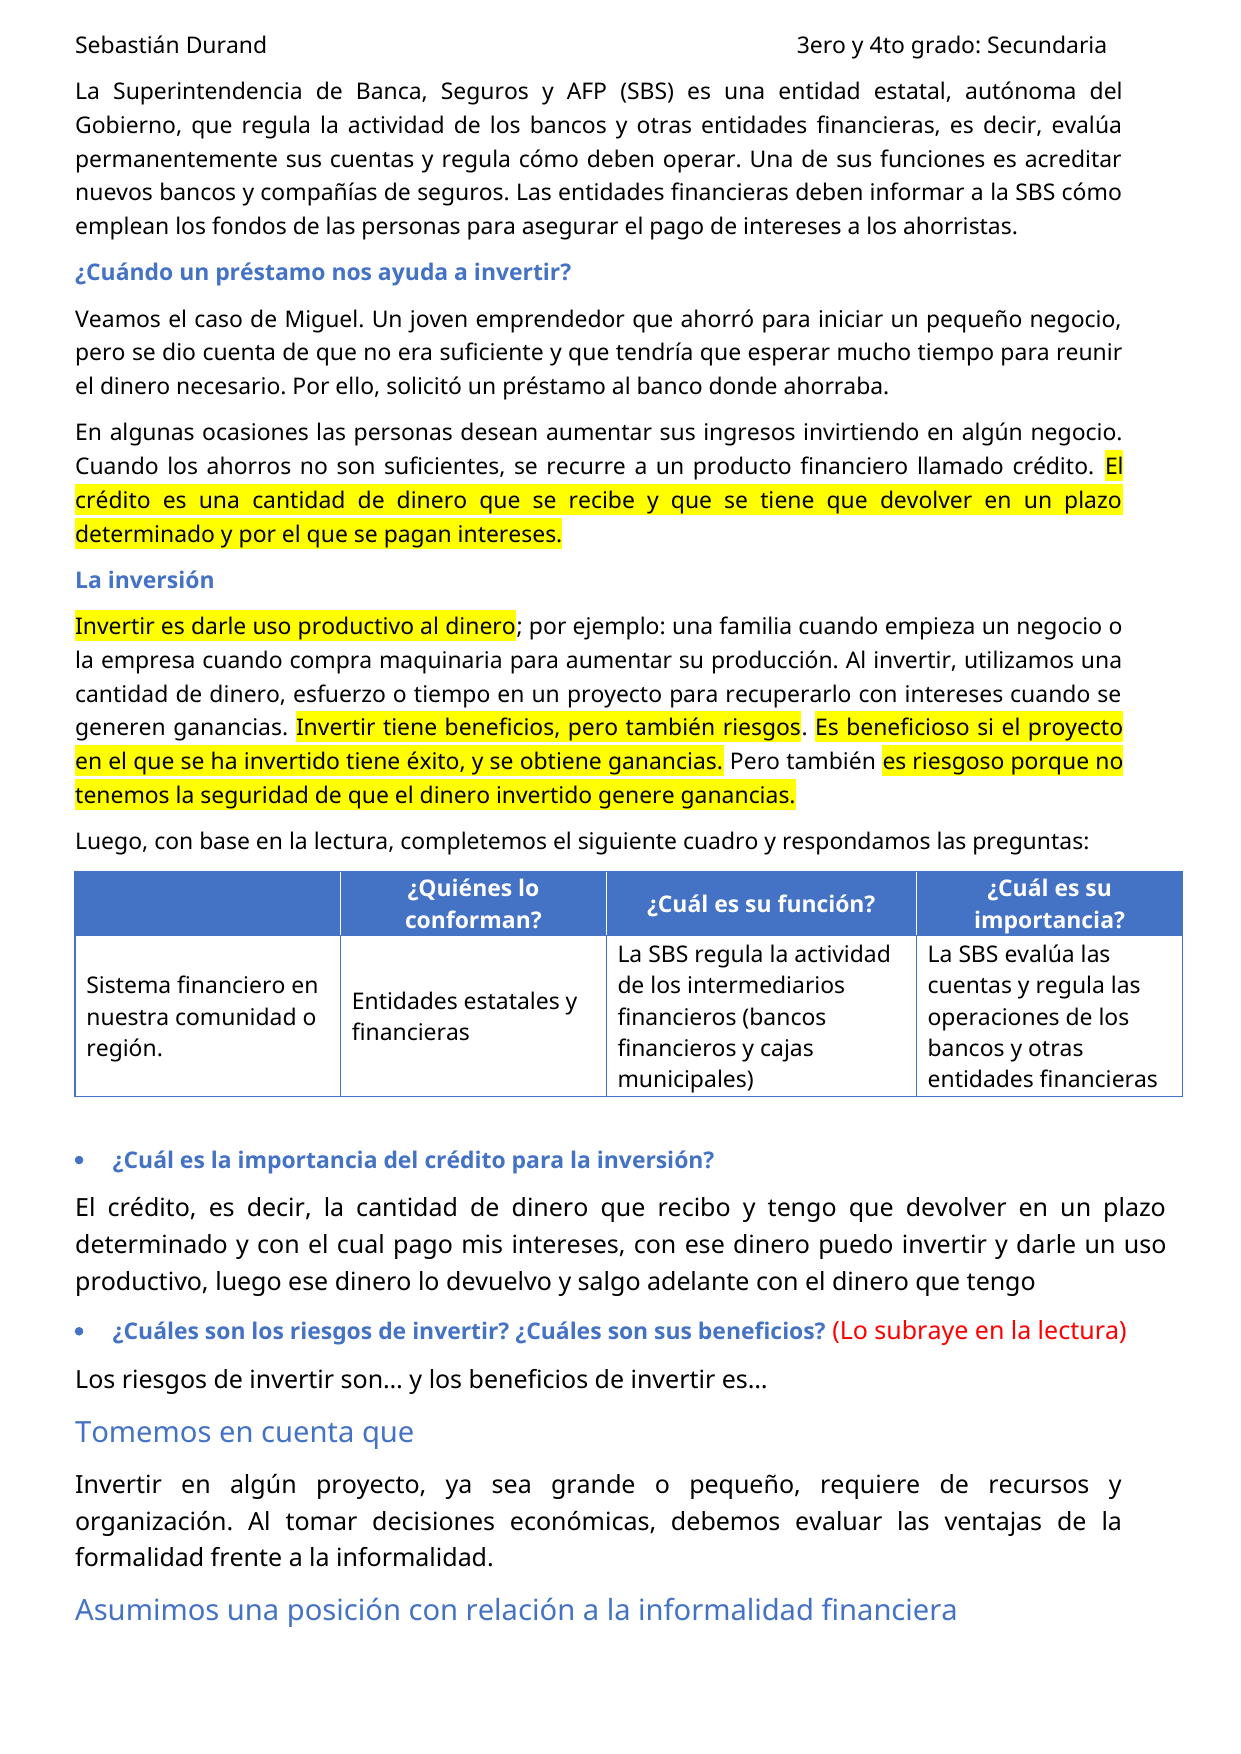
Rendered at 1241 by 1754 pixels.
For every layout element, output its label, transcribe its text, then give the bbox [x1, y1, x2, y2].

list ¿Cuáles son los riesgos de invertir? ¿Cuáles son sus beneficios? (Lo subraye en la lectura) [75, 1313, 1168, 1347]
list ¿Cuál es la importancia del crédito para la inversión? [75, 1143, 1168, 1175]
text La Superintendencia de Banca, Seguros y AFP (SBS) es una entidad estatal, autónoma del Gobierno, que regula la actividad de los bancos y otras entidades financieras, es decir, evalúa permanentemente sus cuentas y regula cómo deben operar. Una de sus funciones es acreditar nuevos bancos y compañías de seguros. Las entidades financieras deben informar a la SBS cómo emplean los fondos de las personas para asegurar el pago de intereses a los ahorristas. [75, 75, 1123, 241]
text En algunas ocasiones las personas desean aumentar sus ingresos invirtiendo en algún negocio. Cuando los ahorros no son suficientes, se recurre a un producto financiero llamado crédito. El crédito es una cantidad de dinero que se recibe y que se tiene que devolver en un plazo determinado y por el que se pagan intereses. [75, 416, 1123, 484]
table_header ¿Quiénes lo conforman? [341, 872, 606, 935]
text ¿Cuándo un préstamo nos ayuda a invertir? [75, 256, 1123, 287]
table_cell La SBS evalúa las cuentas y regula las operaciones de los bancos y otras entidades financieras [917, 936, 1182, 1096]
text El crédito, es decir, la cantidad de dinero que recibo y tengo que devolver en un plazo determinado y con el cual pago mis intereses, con ese dinero puedo invertir y darle un uso productivo, luego ese dinero lo devuelvo y salgo adelante con el dinero que tengo [75, 1190, 1168, 1297]
text Tomemos en cuenta que [75, 1411, 1123, 1451]
text Veamos el caso de Miguel. Un joven emprendedor que ahorró para iniciar un pequeño negocio, pero se dio cuenta de que no era suficiente y que tendría que esperar mucho tiempo para reunir el dinero necesario. Por ello, solicitó un préstamo al banco donde ahorraba. [75, 302, 1123, 401]
text En algunas ocasiones las personas desean aumentar sus ingresos invirtiendo en algún negocio. Cuando los ahorros no son suficientes, se recurre a un producto financiero llamado crédito. El crédito es una cantidad de dinero que se recibe y que se tiene que devolver en un plazo determinado y por el que se pagan intereses. [75, 515, 1123, 549]
table_cell Entidades estatales y financieras [341, 936, 606, 1096]
text La inversión [75, 564, 1123, 595]
table_cell La SBS regula la actividad de los intermediarios financieros (bancos financieros y cajas municipales) [607, 936, 916, 1096]
text Invertir en algún proyecto, ya sea grande o pequeño, requiere de recursos y organización. Al tomar decisiones económicas, debemos evaluar las ventajas de la formalidad frente a la informalidad. [75, 1466, 1123, 1574]
text Invertir es darle uso productivo al dinero; por ejemplo: una familia cuando empieza un negocio o la empresa cuando compra maquinaria para aumentar su producción. Al invertir, utilizamos una cantidad de dinero, esfuerzo o tiempo en un proyecto para recuperarlo con intereses cuando se generen ganancias. Invertir tiene beneficios, pero también riesgos. Es beneficioso si el proyecto en el que se ha invertido tiene éxito, y se obtiene ganancias. Pero también es riesgoso porque no tenemos la seguridad de que el dinero invertido genere ganancias. [75, 610, 1123, 810]
table_header [76, 872, 340, 935]
table_cell Sistema financiero en nuestra comunidad o región. [76, 936, 340, 1096]
table_header ¿Cuál es su función? [607, 872, 916, 935]
table_header ¿Cuál es su importancia? [917, 872, 1182, 935]
text Luego, con base en la lectura, completemos el siguiente cuadro y respondamos las preguntas: [75, 825, 1123, 856]
text Los riesgos de invertir son… y los beneficios de invertir es… [75, 1362, 1168, 1396]
text Asumimos una posición con relación a la informalidad financiera [75, 1589, 1168, 1629]
